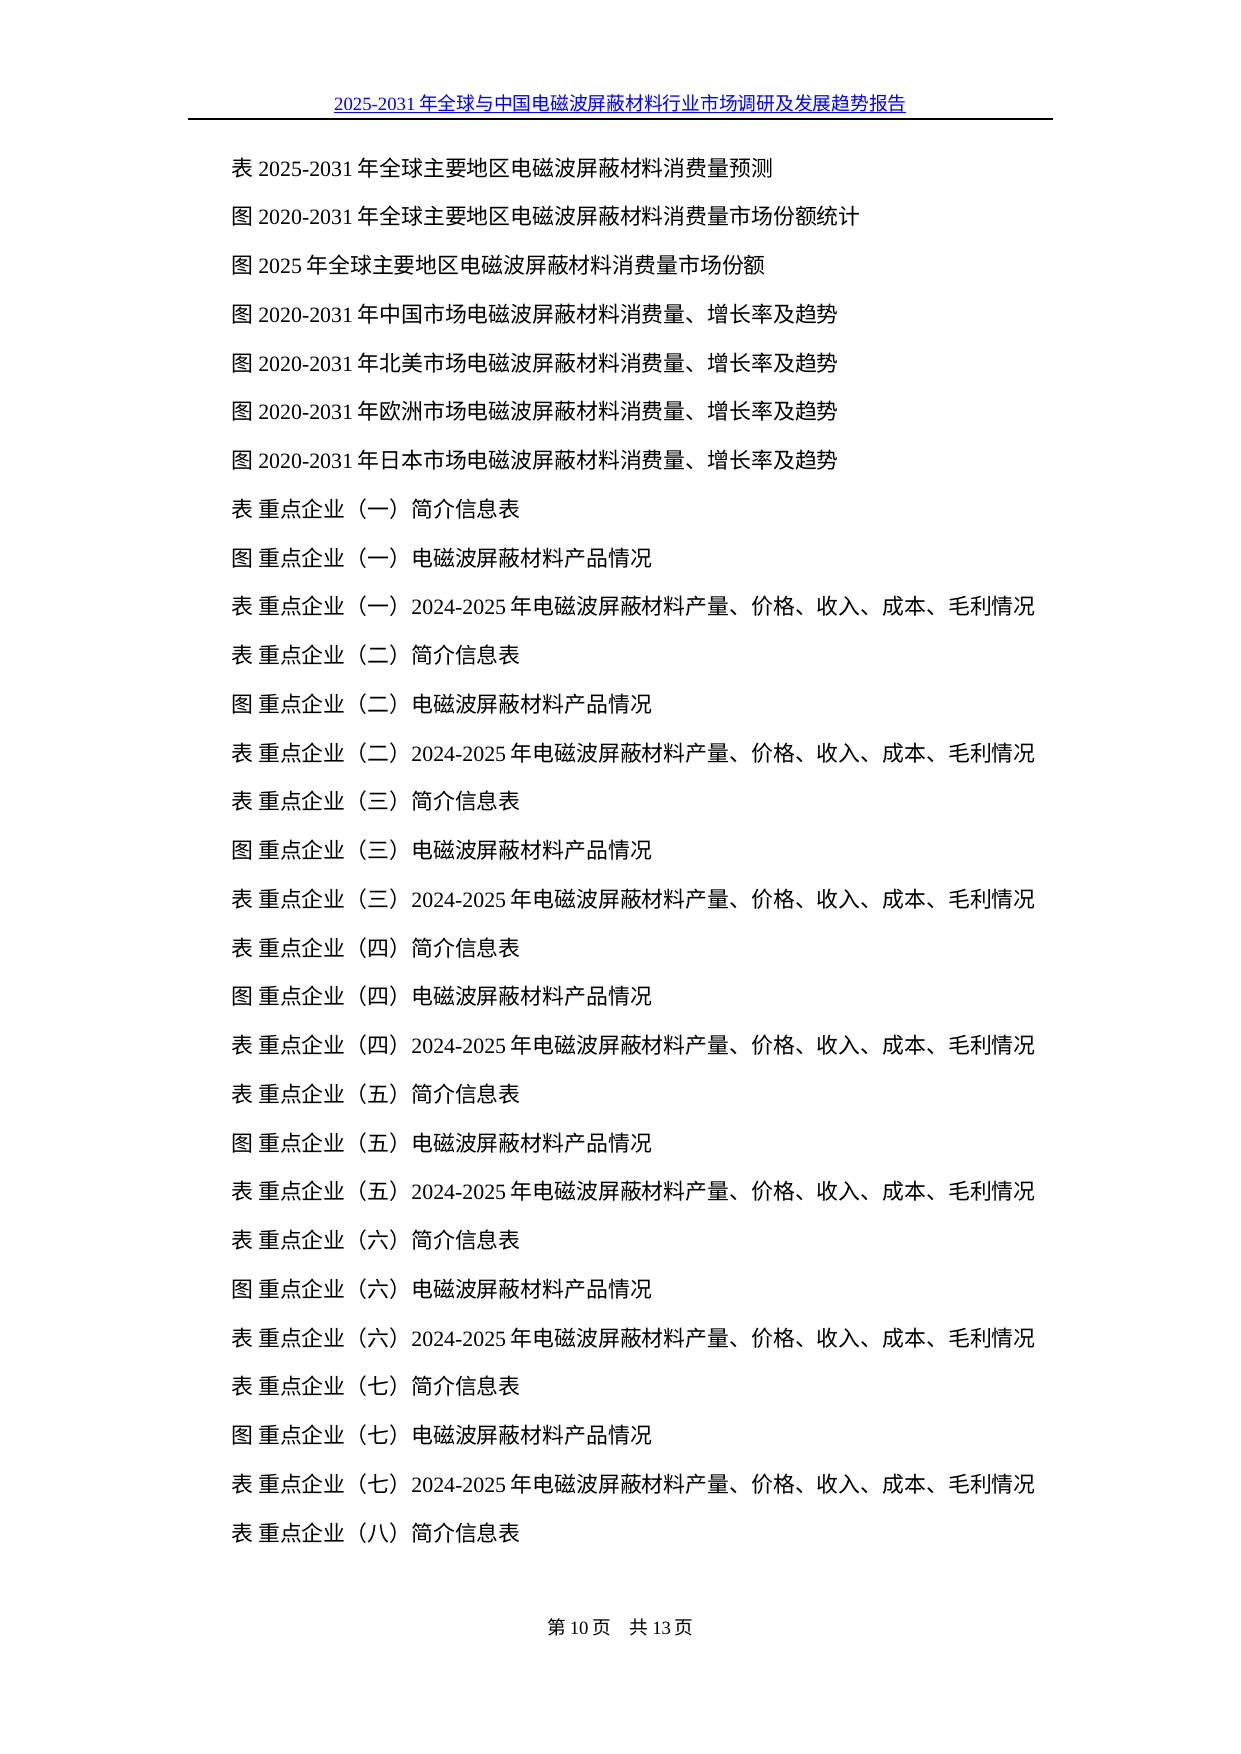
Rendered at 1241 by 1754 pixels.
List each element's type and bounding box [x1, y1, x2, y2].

text [187, 150, 1053, 1548]
